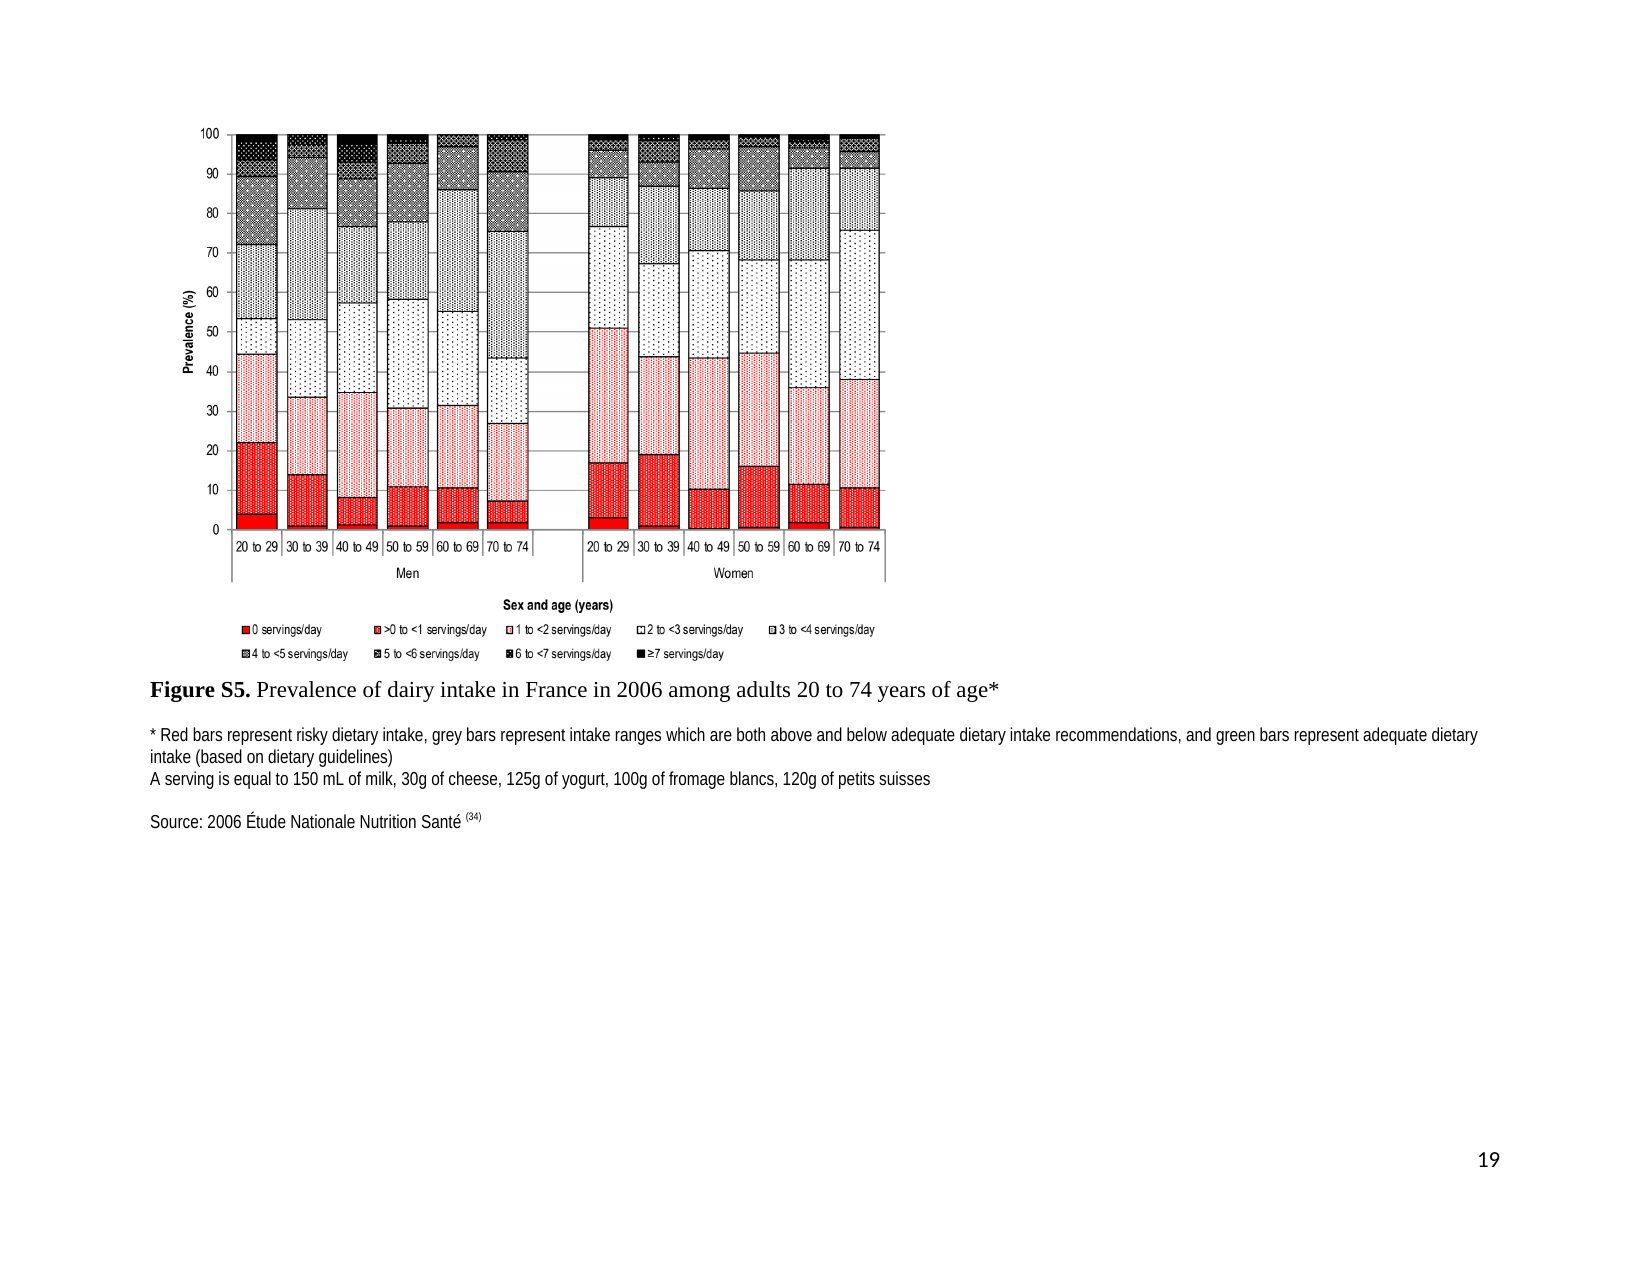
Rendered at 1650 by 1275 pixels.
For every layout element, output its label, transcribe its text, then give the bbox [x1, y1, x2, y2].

text * Red bars represent risky dietary intake, grey bars represent intake ranges which are both above and below adequate dietary intake recommendations, and green bars represent adequate dietary intake (based on dietary guidelines) [150, 724, 1500, 767]
text A serving is equal to 150 mL of milk, 30g of cheese, 125g of yogurt, 100g of fromage blancs, 120g of petits suisses [150, 767, 1500, 789]
text Figure S5. Prevalence of dairy intake in France in 2006 among adults 20 to 74 years of age* [150, 676, 1500, 703]
text Source: 2006 Étude Nationale Nutrition Santé (34) [150, 811, 1500, 832]
